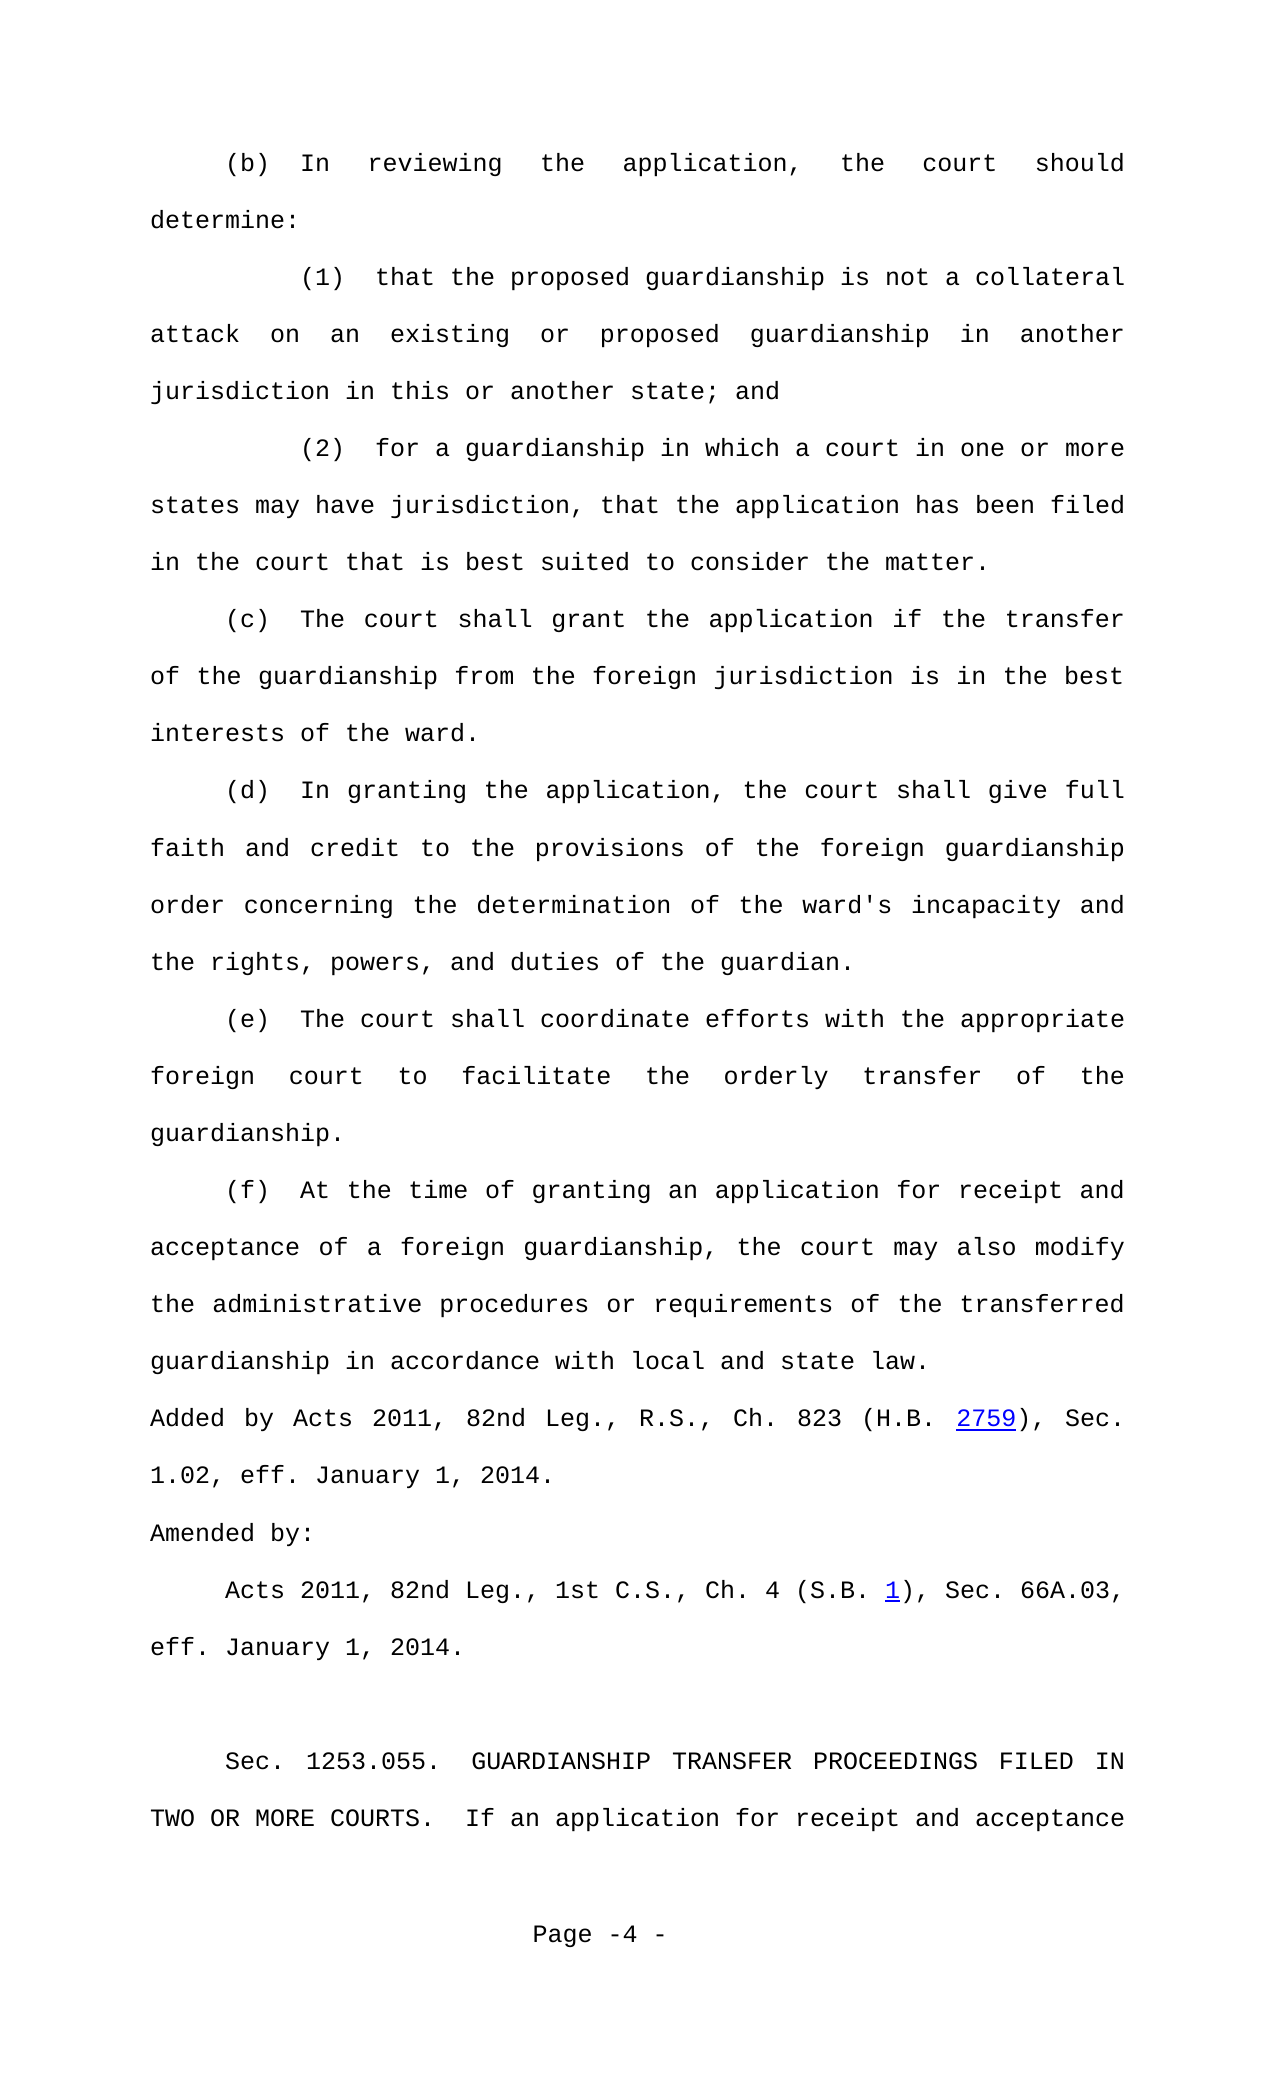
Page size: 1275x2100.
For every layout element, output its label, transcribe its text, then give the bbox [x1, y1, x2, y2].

text (2) for a guardianship in which a court in one or more states may have jurisdiction, that the application has been filed in the court that is best suited to consider the matter. [150, 435, 1125, 578]
text Added by Acts 2011, 82nd Leg., R.S., Ch. 823 (H.B. 2759), Sec. 1.02, eff. January 1, 2014. [150, 1406, 1125, 1491]
text (b) In reviewing the application, the court should determine: [150, 150, 1125, 236]
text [150, 1748, 1125, 1834]
text (e) The court shall coordinate efforts with the appropriate foreign court to facilitate the orderly transfer of the guardianship. [150, 1006, 1125, 1149]
text Acts 2011, 82nd Leg., 1st C.S., Ch. 4 (S.B. 1), Sec. 66A.03, eff. January 1, 2014. [150, 1577, 1125, 1663]
text (d) In granting the application, the court shall give full faith and credit to the provisions of the foreign guardianship order concerning the determination of the ward's incapacity and the rights, powers, and duties of the guardian. [150, 778, 1125, 978]
text Amended by: [150, 1520, 1125, 1548]
text (1) that the proposed guardianship is not a collateral attack on an existing or proposed guardianship in another jurisdiction in this or another state; and [150, 264, 1125, 407]
text (f) At the time of granting an application for receipt and acceptance of a foreign guardianship, the court may also modify the administrative procedures or requirements of the transferred guardianship in accordance with local and state law. [150, 1177, 1125, 1377]
text (c) The court shall grant the application if the transfer of the guardianship from the foreign jurisdiction is in the best interests of the ward. [150, 607, 1125, 749]
